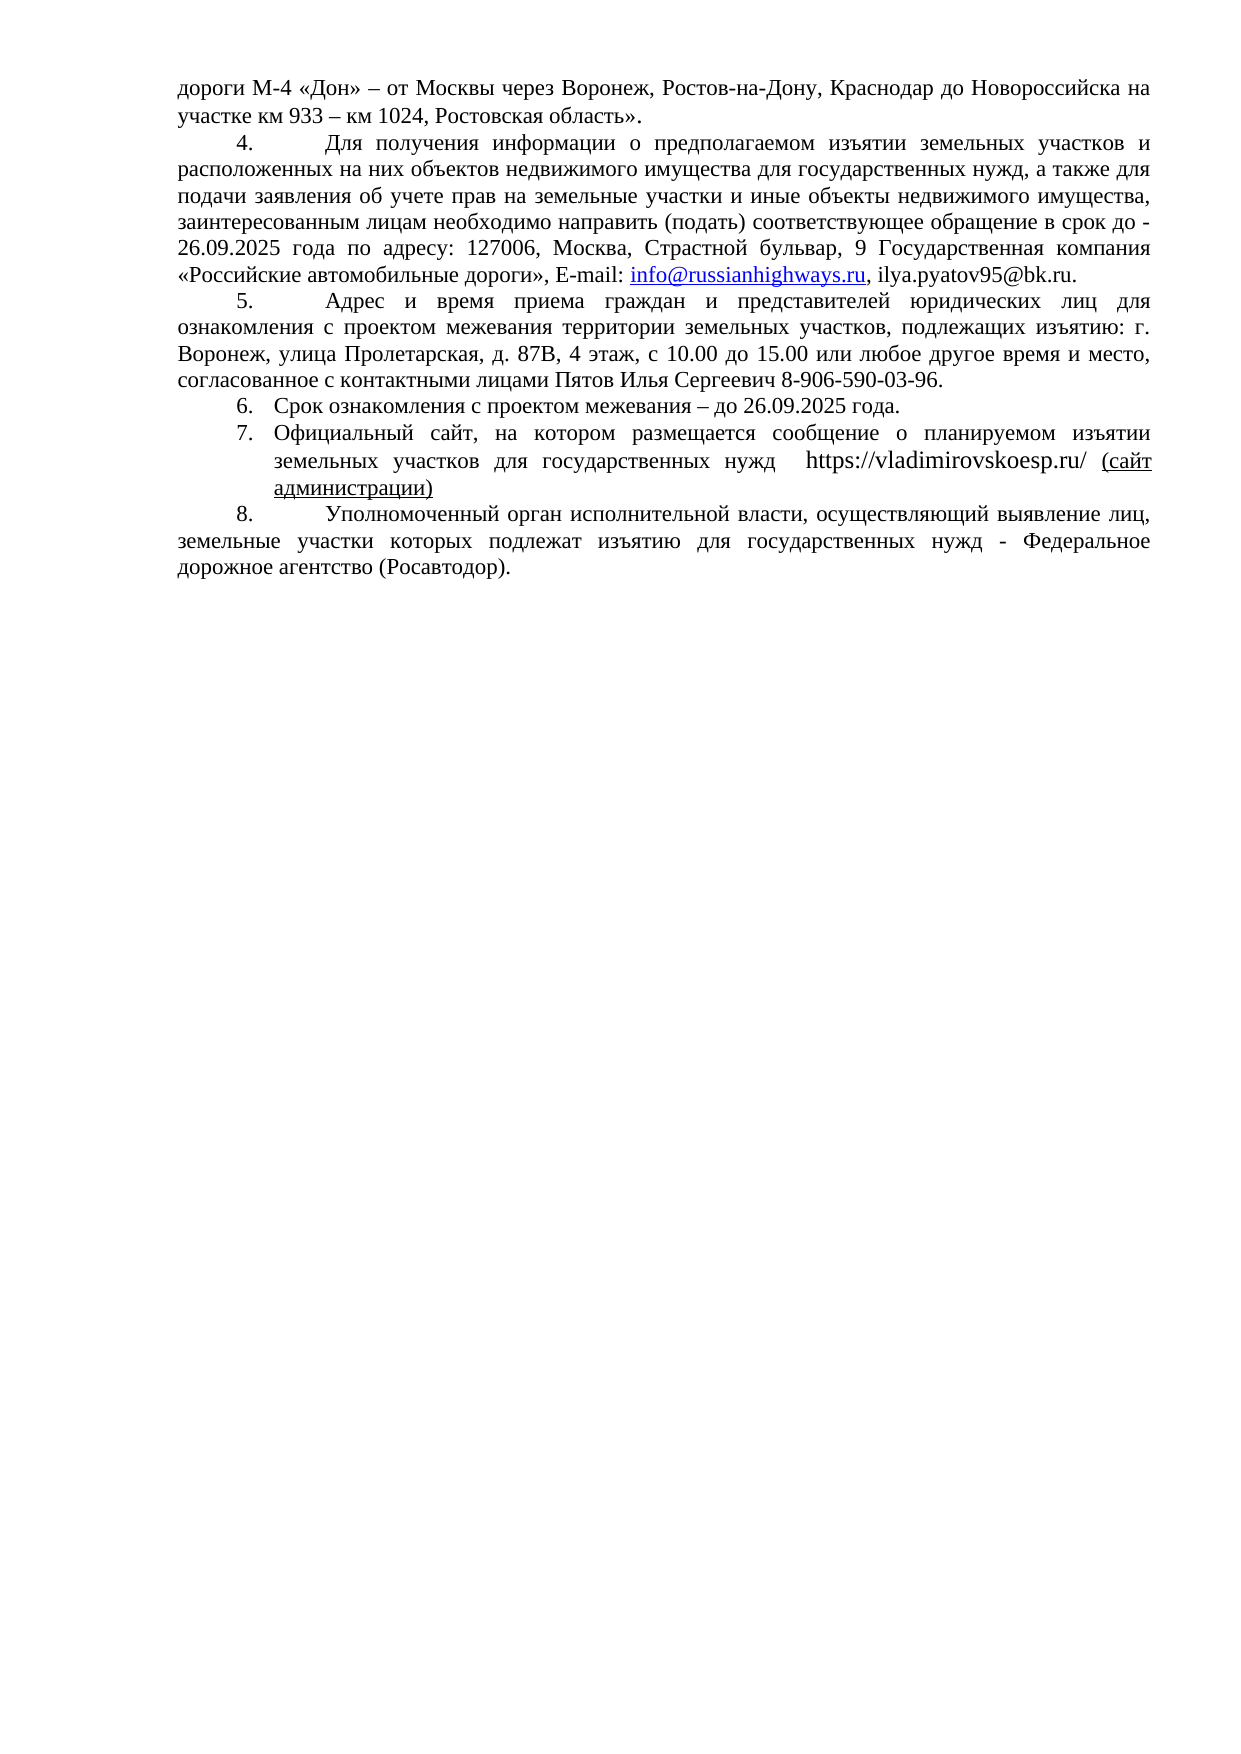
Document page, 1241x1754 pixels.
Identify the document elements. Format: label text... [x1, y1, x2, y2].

list Адрес и время приема граждан и представителей юридических лиц для ознакомления с проектом межевания территории земельных участков, подлежащих изъятию: г. Воронеж, улица Пролетарская, д. 87В, 4 этаж, с 10.00 до 15.00 или любое другое время и место, согласованное с контактными лицами Пятов Илья Сергеевич 8-906-590-03-96. [177, 287, 1152, 392]
list Срок ознакомления с проектом межевания – до 26.09.2025 года. [236, 392, 1152, 419]
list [177, 74, 1152, 129]
list Уполномоченный орган исполнительной власти, осуществляющий выявление лиц, земельные участки которых подлежат изъятию для государственных нужд - Федеральное дорожное агентство (Росавтодор). [177, 500, 1152, 579]
list Официальный сайт, на котором размещается сообщение о планируемом изъятии земельных участков для государственных нужд https://vladimirovskoesp.ru/ (сайт администрации) [236, 419, 1152, 500]
list Для получения информации о предполагаемом изъятии земельных участков и расположенных на них объектов недвижимого имущества для государственных нужд, а также для подачи заявления об учете прав на земельные участки и иные объекты недвижимого имущества, заинтересованным лицам необходимо направить (подать) соответствующее обращение в срок до -26.09.2025 года по адресу: 127006, Москва, Страстной бульвар, 9 Государственная компания «Российские автомобильные дороги», Е-mail: info@russianhighways.ru, ilya.pyatov95@bk.ru. [177, 129, 1152, 287]
